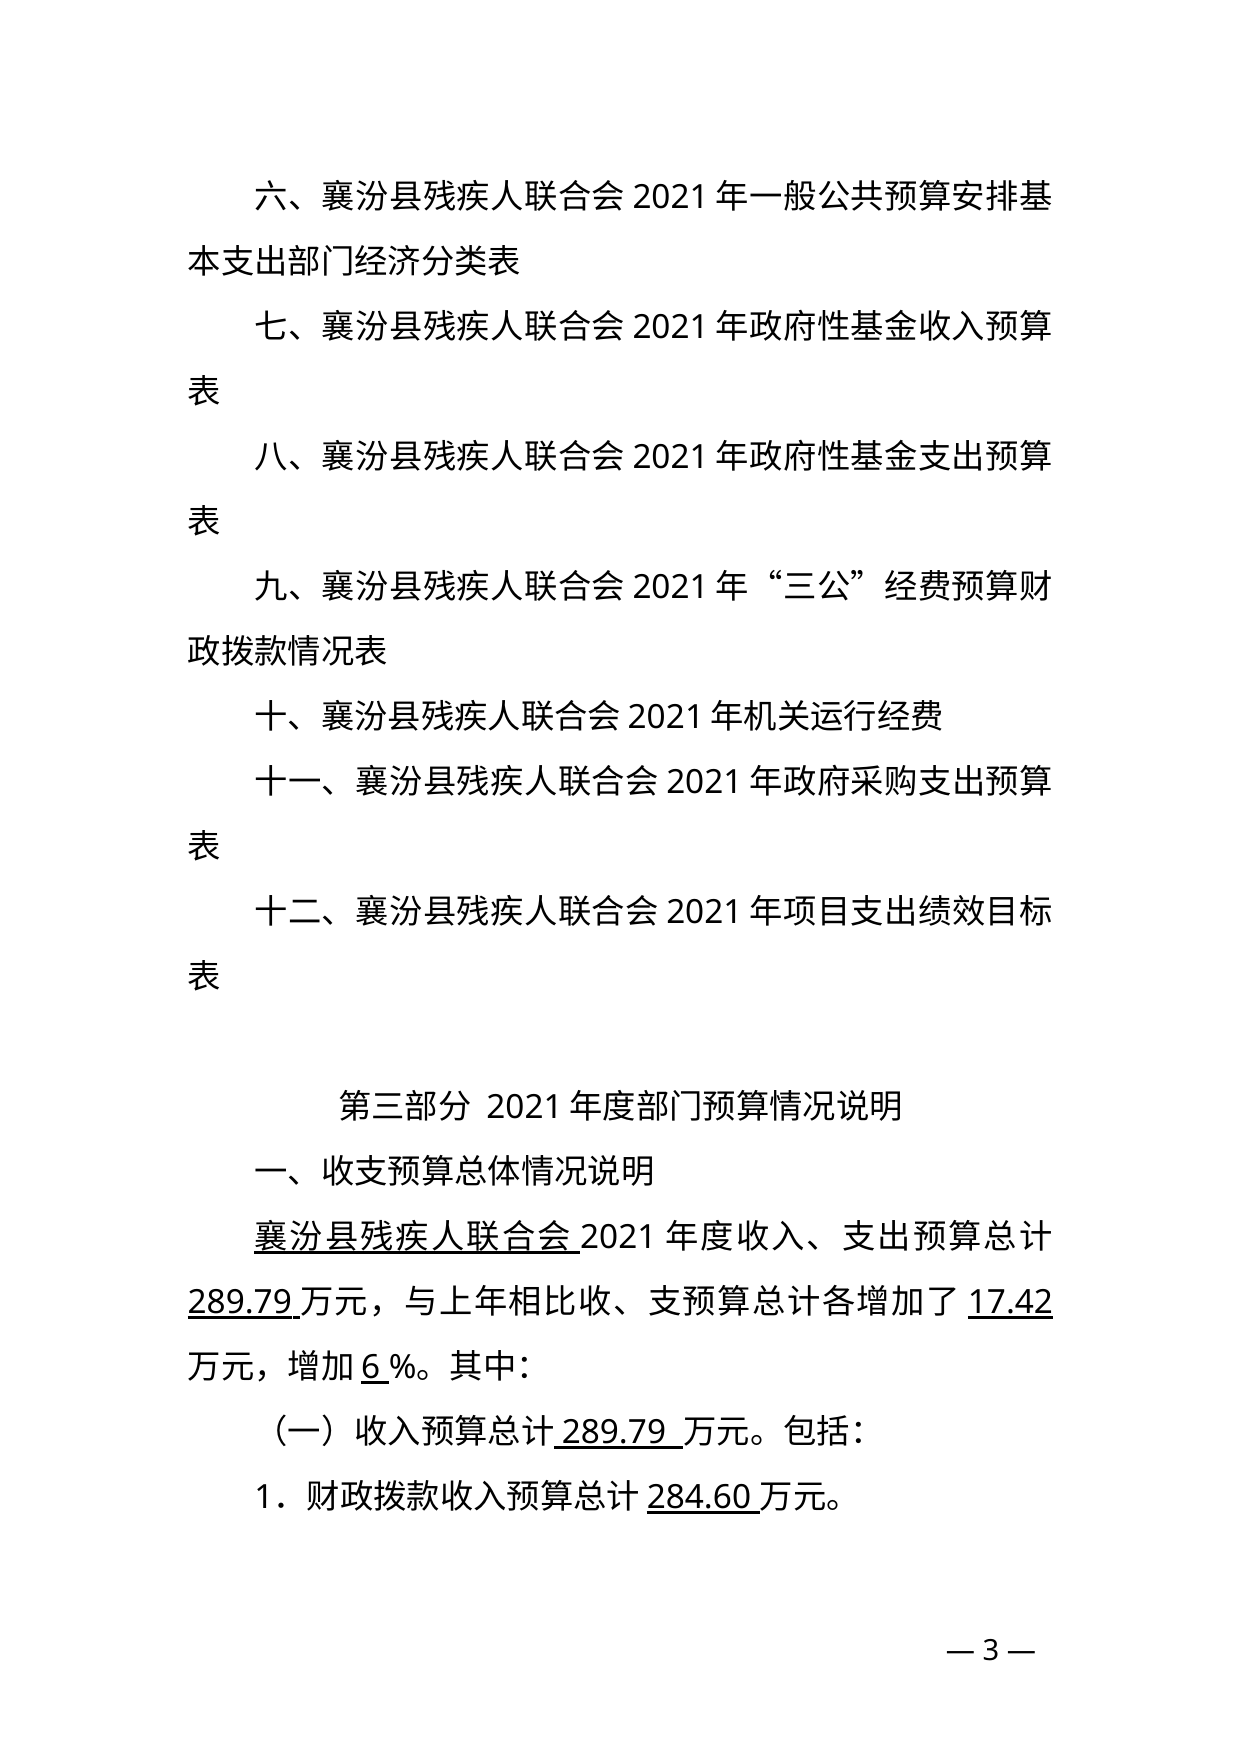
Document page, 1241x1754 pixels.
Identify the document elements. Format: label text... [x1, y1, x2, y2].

text 九、襄汾县残疾人联合会2021年“三公”经费预算财政拨款情况表 [187, 552, 1053, 682]
text 襄汾县残疾人联合会2021年度收入、支出预算总计 289.79万元，与上年相比收、支预算总计各增加了17.42 万元，增加6 %。其中： [187, 1202, 1053, 1397]
text 六、襄汾县残疾人联合会2021年一般公共预算安排基本支出部门经济分类表 [187, 162, 1053, 292]
text 七、襄汾县残疾人联合会2021年政府性基金收入预算表 [187, 292, 1053, 422]
list 一、收支预算总体情况说明 [187, 1137, 1053, 1202]
text （一）收入预算总计 289.79 万元。包括： [187, 1397, 1053, 1462]
text 八、襄汾县残疾人联合会2021年政府性基金支出预算表 [187, 422, 1053, 552]
text 1．财政拨款收入预算总计284.60 万元。 [187, 1462, 1053, 1527]
text 十、襄汾县残疾人联合会2021年机关运行经费 [187, 682, 1053, 747]
text 十二、襄汾县残疾人联合会2021年项目支出绩效目标表 [187, 877, 1053, 1007]
text 第三部分 2021年度部门预算情况说明 [187, 1072, 1053, 1137]
text 十一、襄汾县残疾人联合会2021年政府采购支出预算表 [187, 747, 1053, 877]
